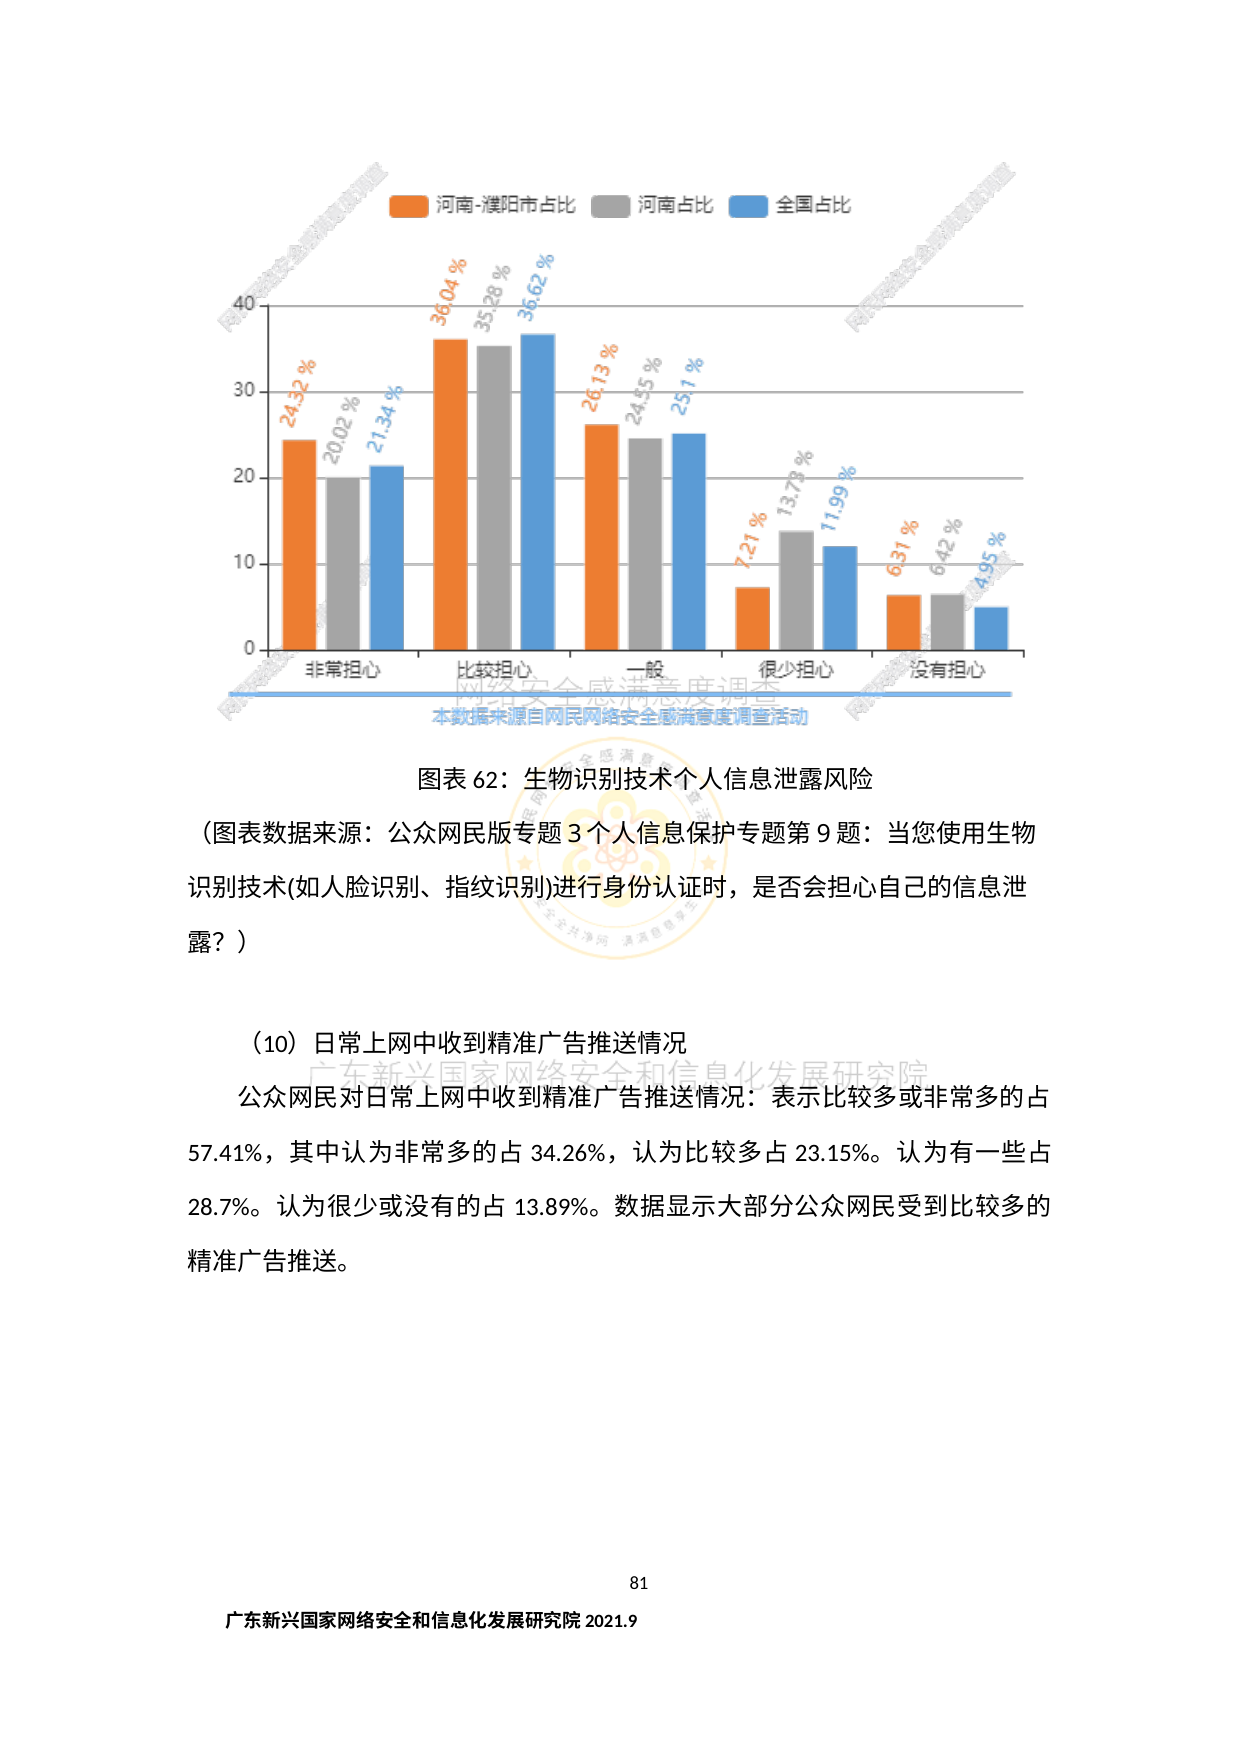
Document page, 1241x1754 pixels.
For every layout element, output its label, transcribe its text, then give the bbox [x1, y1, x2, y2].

text 公众网民对日常上网中收到精准广告推送情况：表示比较多或非常多的占57.41%，其中认为非常多的占34.26%，认为比较多占23.15%。认为有一些占28.7%。认为很少或没有的占13.89%。数据显示大部分公众网民受到比较多的精准广告推送。 [187, 1078, 1053, 1277]
text （图表数据来源：公众网民版专题3个人信息保护专题第9题：当您使用生物识别技术(如人脸识别、指纹识别)进行身份认证时，是否会担心自己的信息泄露？） [187, 813, 1053, 958]
picture [202, 150, 1039, 744]
text 图表62：生物识别技术个人信息泄露风险 [187, 759, 1053, 795]
text （10）日常上网中收到精准广告推送情况 [187, 1023, 1053, 1060]
